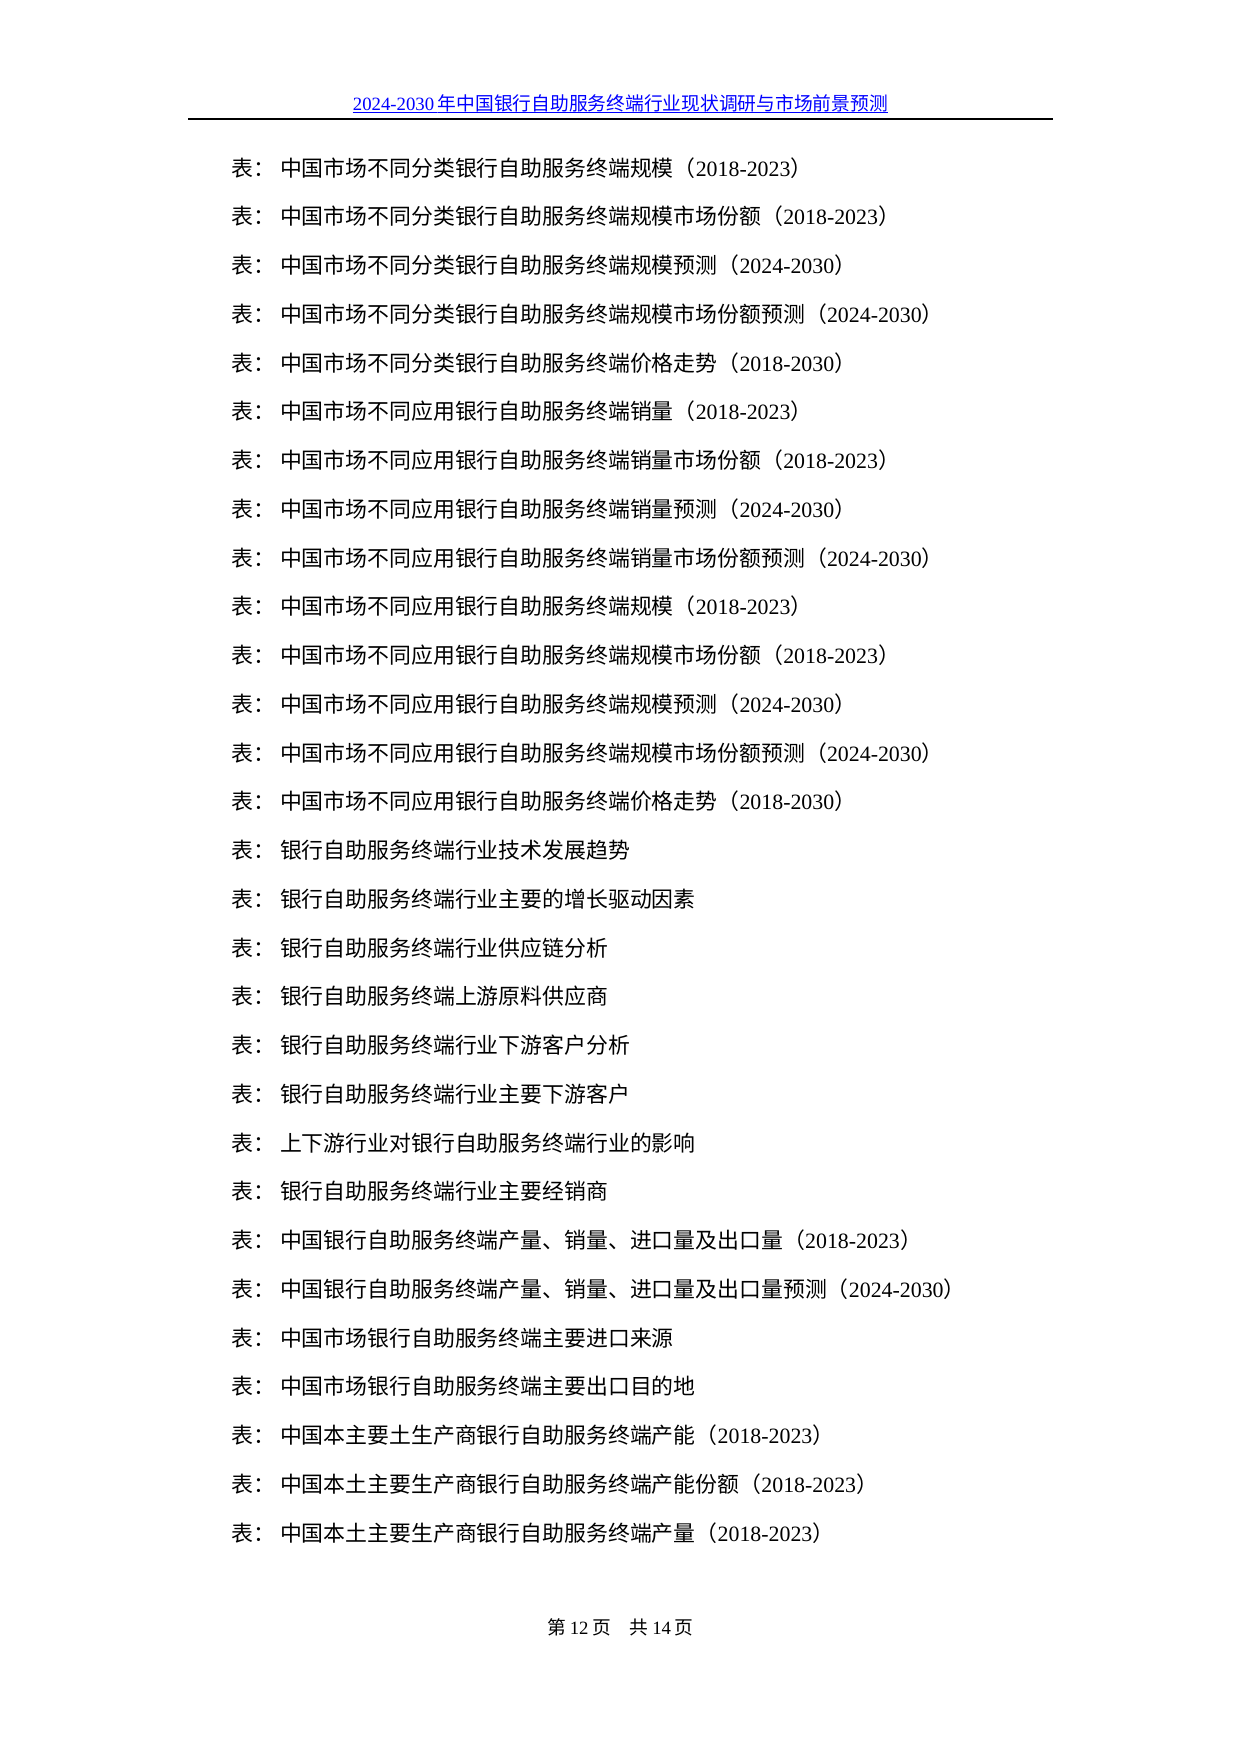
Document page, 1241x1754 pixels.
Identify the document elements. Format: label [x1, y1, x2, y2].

text [187, 150, 1053, 1548]
